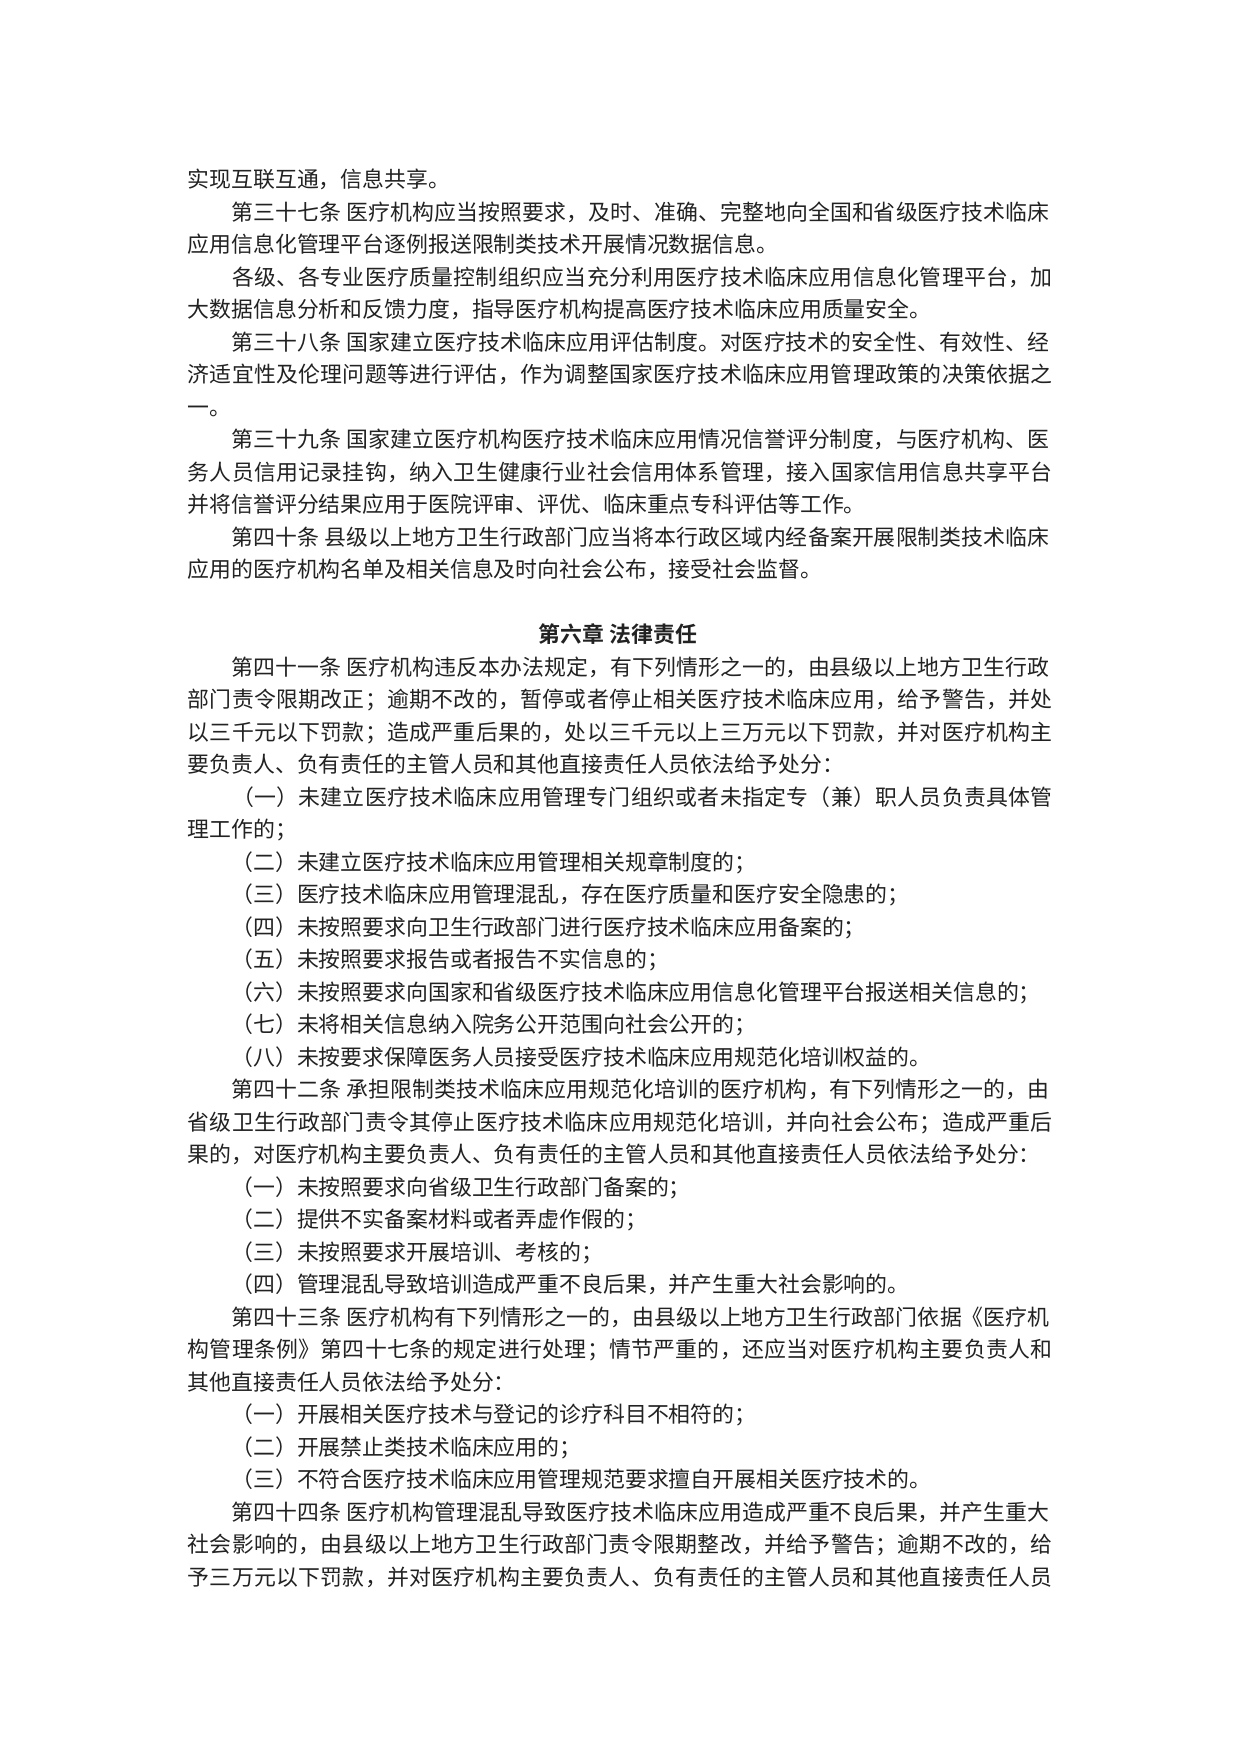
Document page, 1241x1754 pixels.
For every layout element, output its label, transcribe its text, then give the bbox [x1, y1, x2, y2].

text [187, 162, 1053, 584]
text 第六章 法律责任 [187, 617, 1053, 649]
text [187, 649, 1053, 1592]
